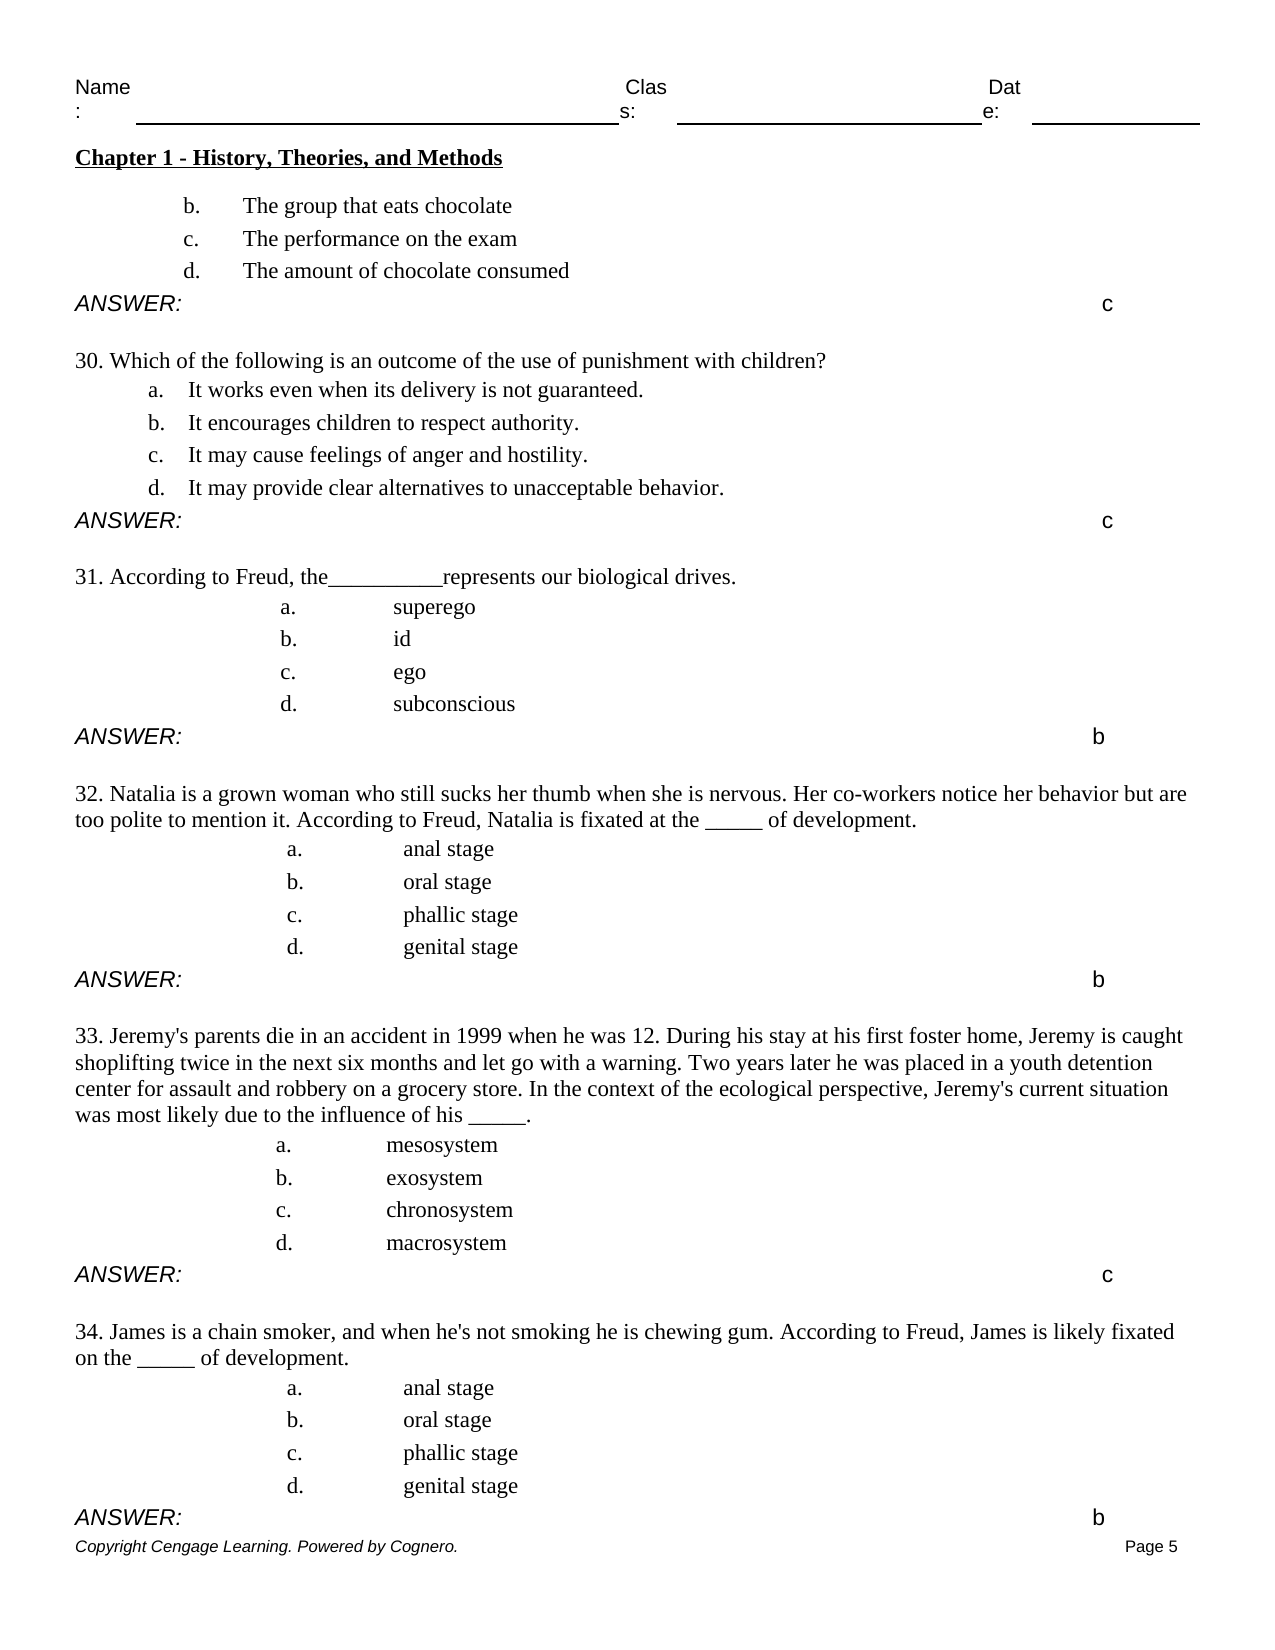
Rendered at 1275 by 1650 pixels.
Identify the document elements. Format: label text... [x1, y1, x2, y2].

table_header 34. James is a chain smoker, and when he's not smoking he is chewing gum. According to Freud, James is likely fixated on the _____ of development. [75, 1318, 1200, 1534]
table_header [75, 189, 1200, 320]
table_header 31. According to Freud, the__________represents our biological drives. [75, 563, 1200, 753]
table_header 33. Jeremy's parents die in an accident in 1999 when he was 12. During his stay at his first foster home, Jeremy is caught shoplifting twice in the next six months and let go with a warning. Two years later he was placed in a youth detention center for assault and robbery on a grocery store. In the context of the ecological perspective, Jeremy's current situation was most likely due to the influence of his _____. [75, 1023, 1200, 1291]
table_header 30. Which of the following is an outcome of the use of punishment with children? [75, 347, 1200, 536]
table_header 32. Natalia is a grown woman who still sucks her thumb when she is nervous. Her co-workers notice her behavior but are too polite to mention it. According to Freud, Natalia is fixated at the _____ of development. [75, 780, 1200, 996]
